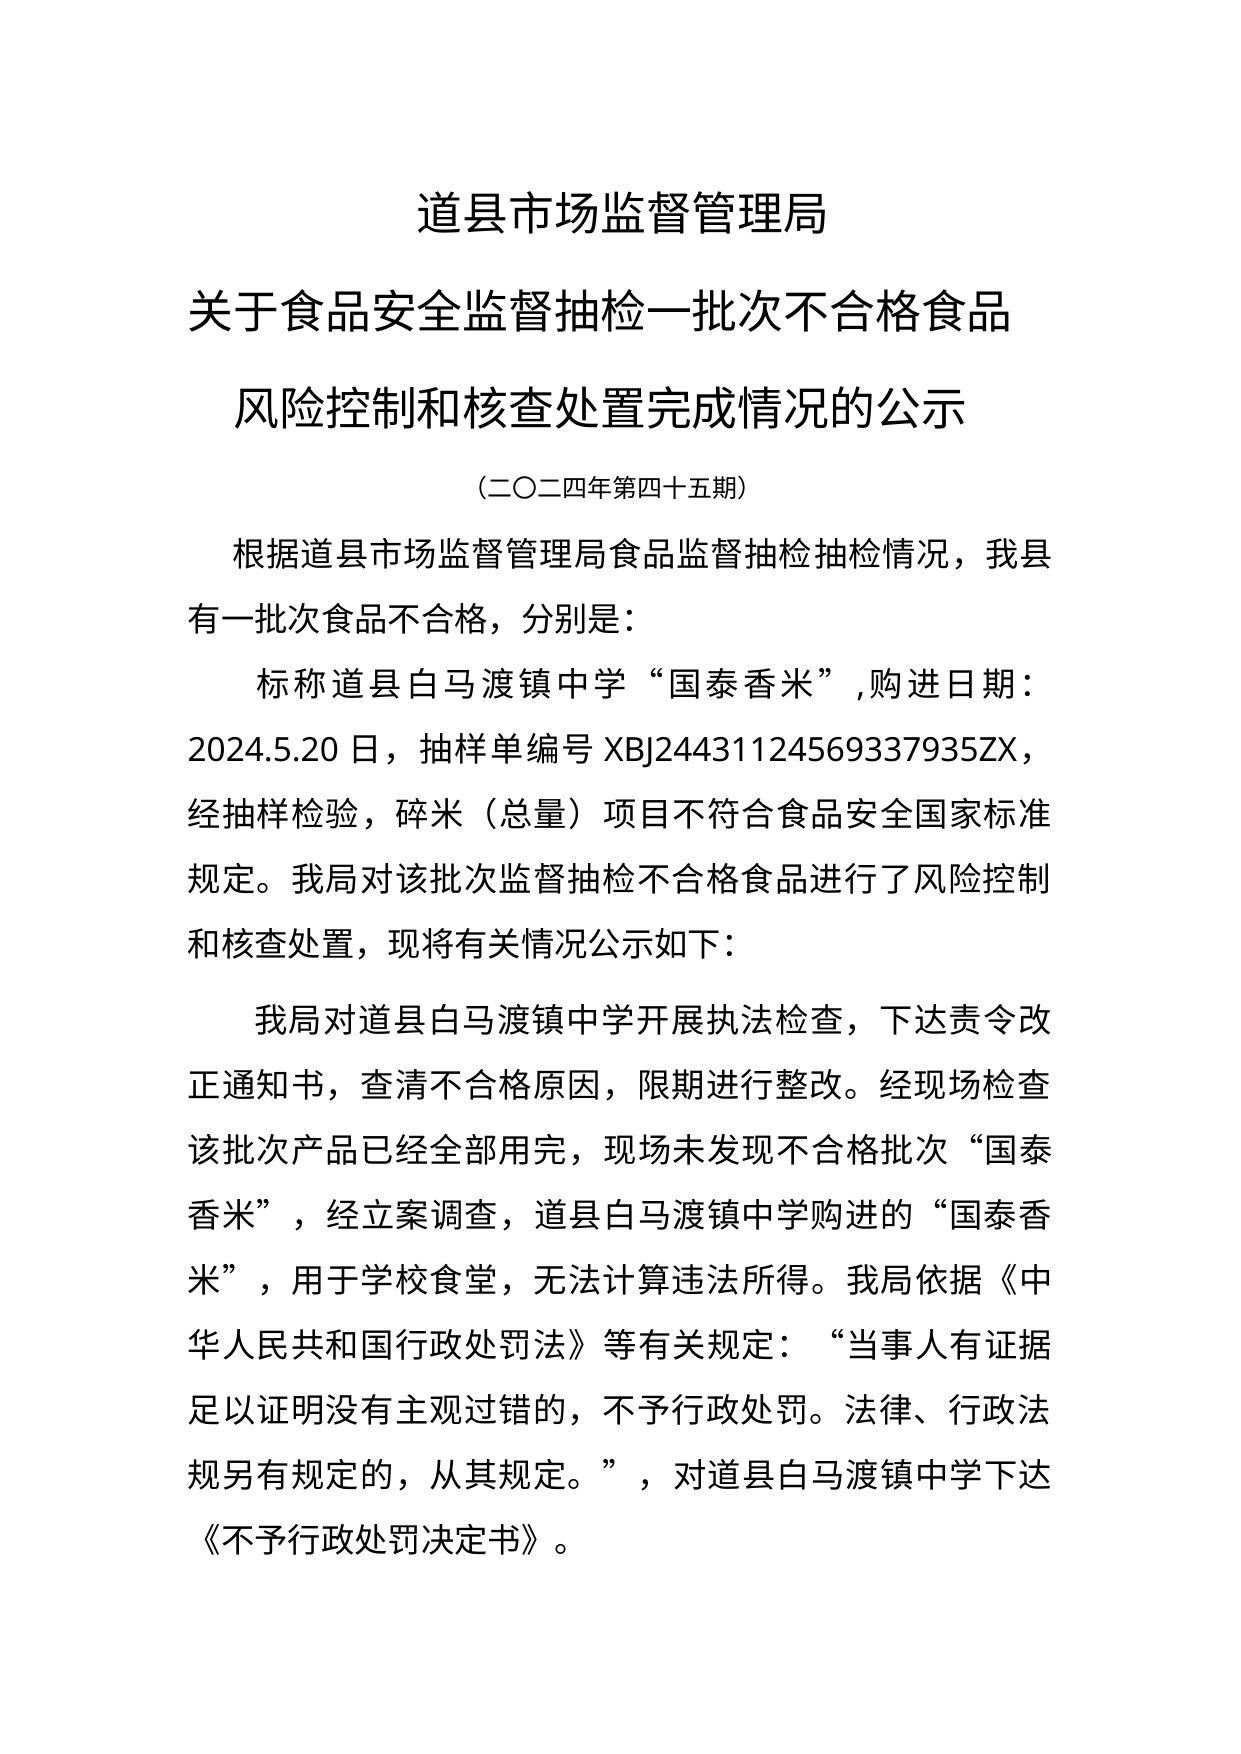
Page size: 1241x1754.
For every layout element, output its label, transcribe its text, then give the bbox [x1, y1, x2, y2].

text 我局对道县白马渡镇中学开展执法检查，下达责令改正通知书，查清不合格原因，限期进行整改。经现场检查，该批次产品已经全部用完，现场未发现不合格批次“国泰香米”，经立案调查，道县白马渡镇中学购进的“国泰香米”，用于学校食堂，无法计算违法所得。我局依据《中华人民共和国行政处罚法》等有关规定：“当事人有证据足以证明没有主观过错的，不予行政处罚。法律、行政法规另有规定的，从其规定。”，对道县白马渡镇中学下达《不予行政处罚决定书》。 [187, 985, 1053, 1570]
text 道县市场监督管理局 关于食品安全监督抽检一批次不合格食品 [187, 162, 1053, 357]
text （二〇二四年第四十五期） 根据道县市场监督管理局食品监督抽检抽检情况，我县有一批次食品不合格，分别是： 标称道县白马渡镇中学“国泰香米”,购进日期：2024.5.20日，抽样单编号XBJ24431124569337935ZX，经抽样检验，碎米（总量）项目不符合食品安全国家标准规定。我局对该批次监督抽检不合格食品进行了风险控制和核查处置，现将有关情况公示如下： [187, 454, 1053, 974]
text 风险控制和核查处置完成情况的公示 [187, 357, 1053, 454]
